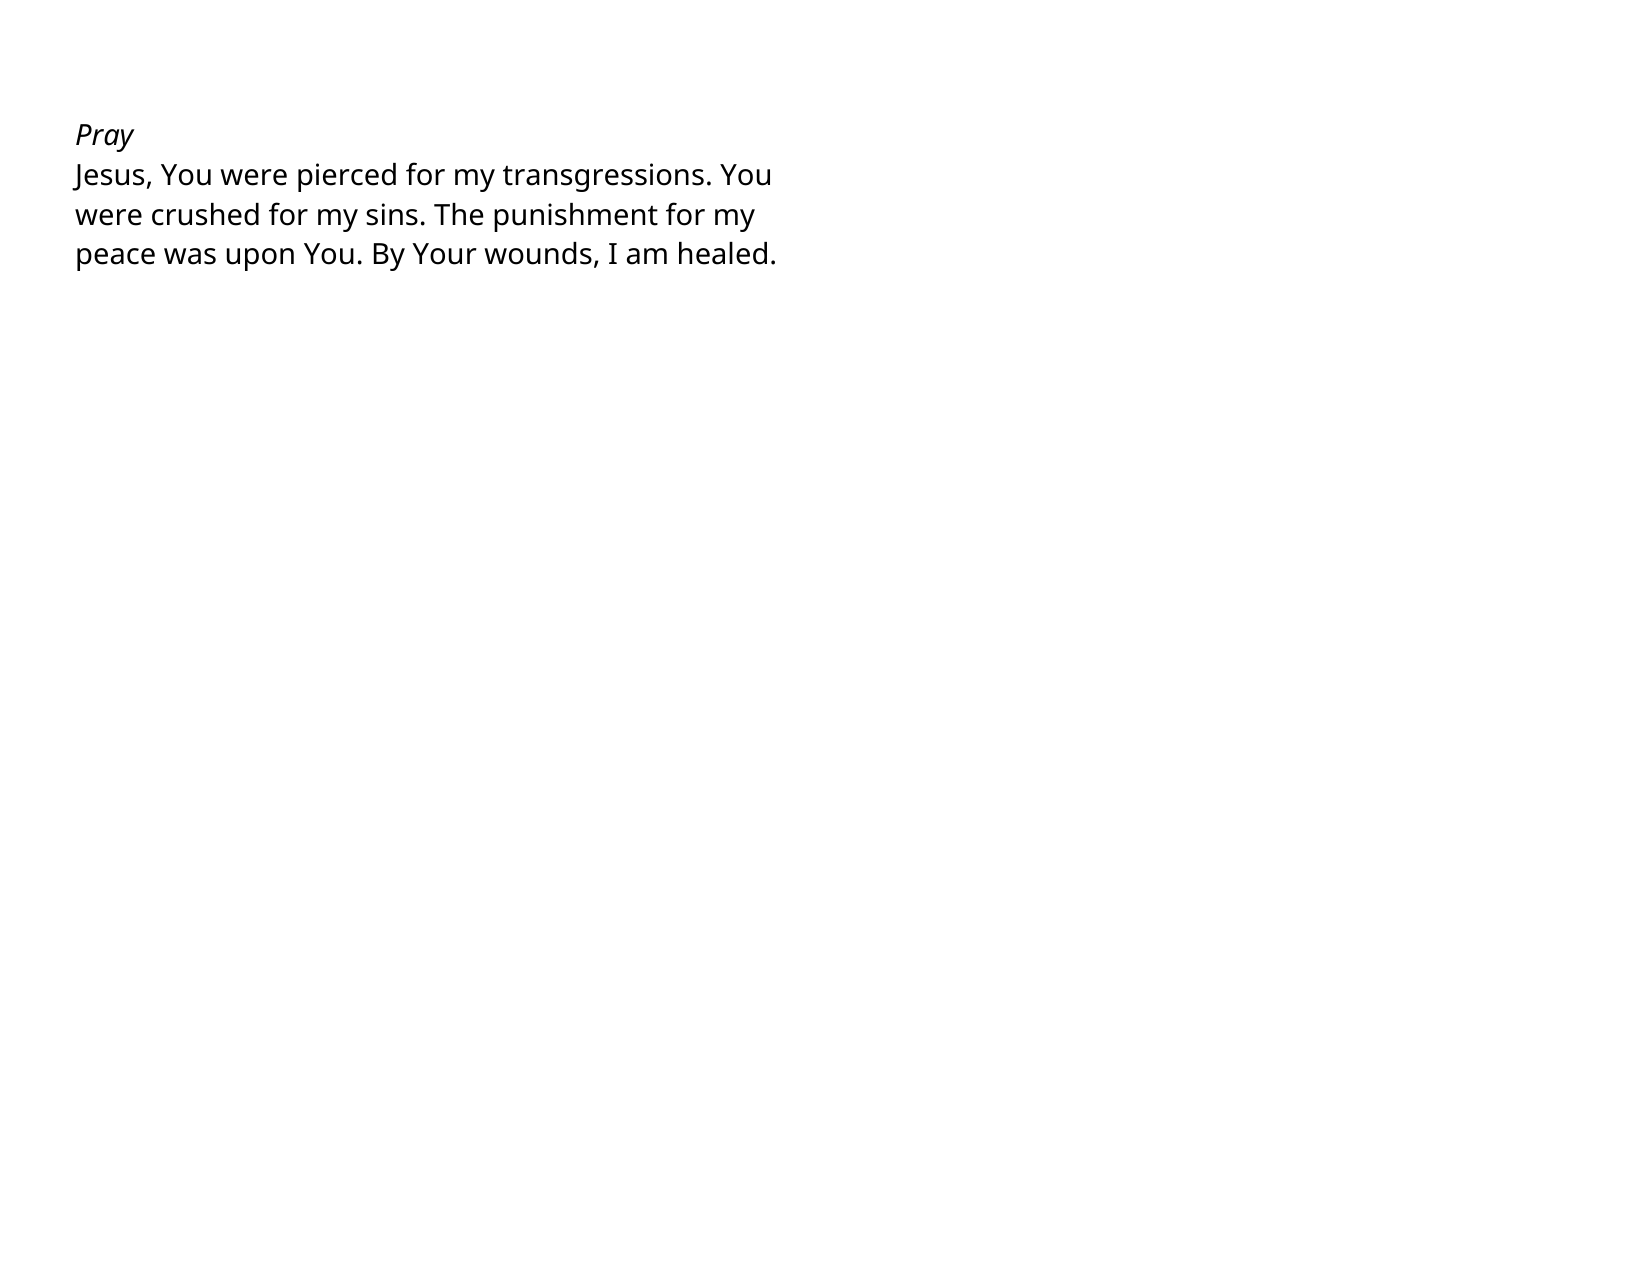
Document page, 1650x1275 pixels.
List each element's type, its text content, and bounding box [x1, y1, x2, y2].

text Pray [75, 115, 787, 154]
text Jesus, You were pierced for my transgressions. You were crushed for my sins. The punishment for my peace was upon You. By Your wounds, I am healed. [75, 154, 787, 273]
